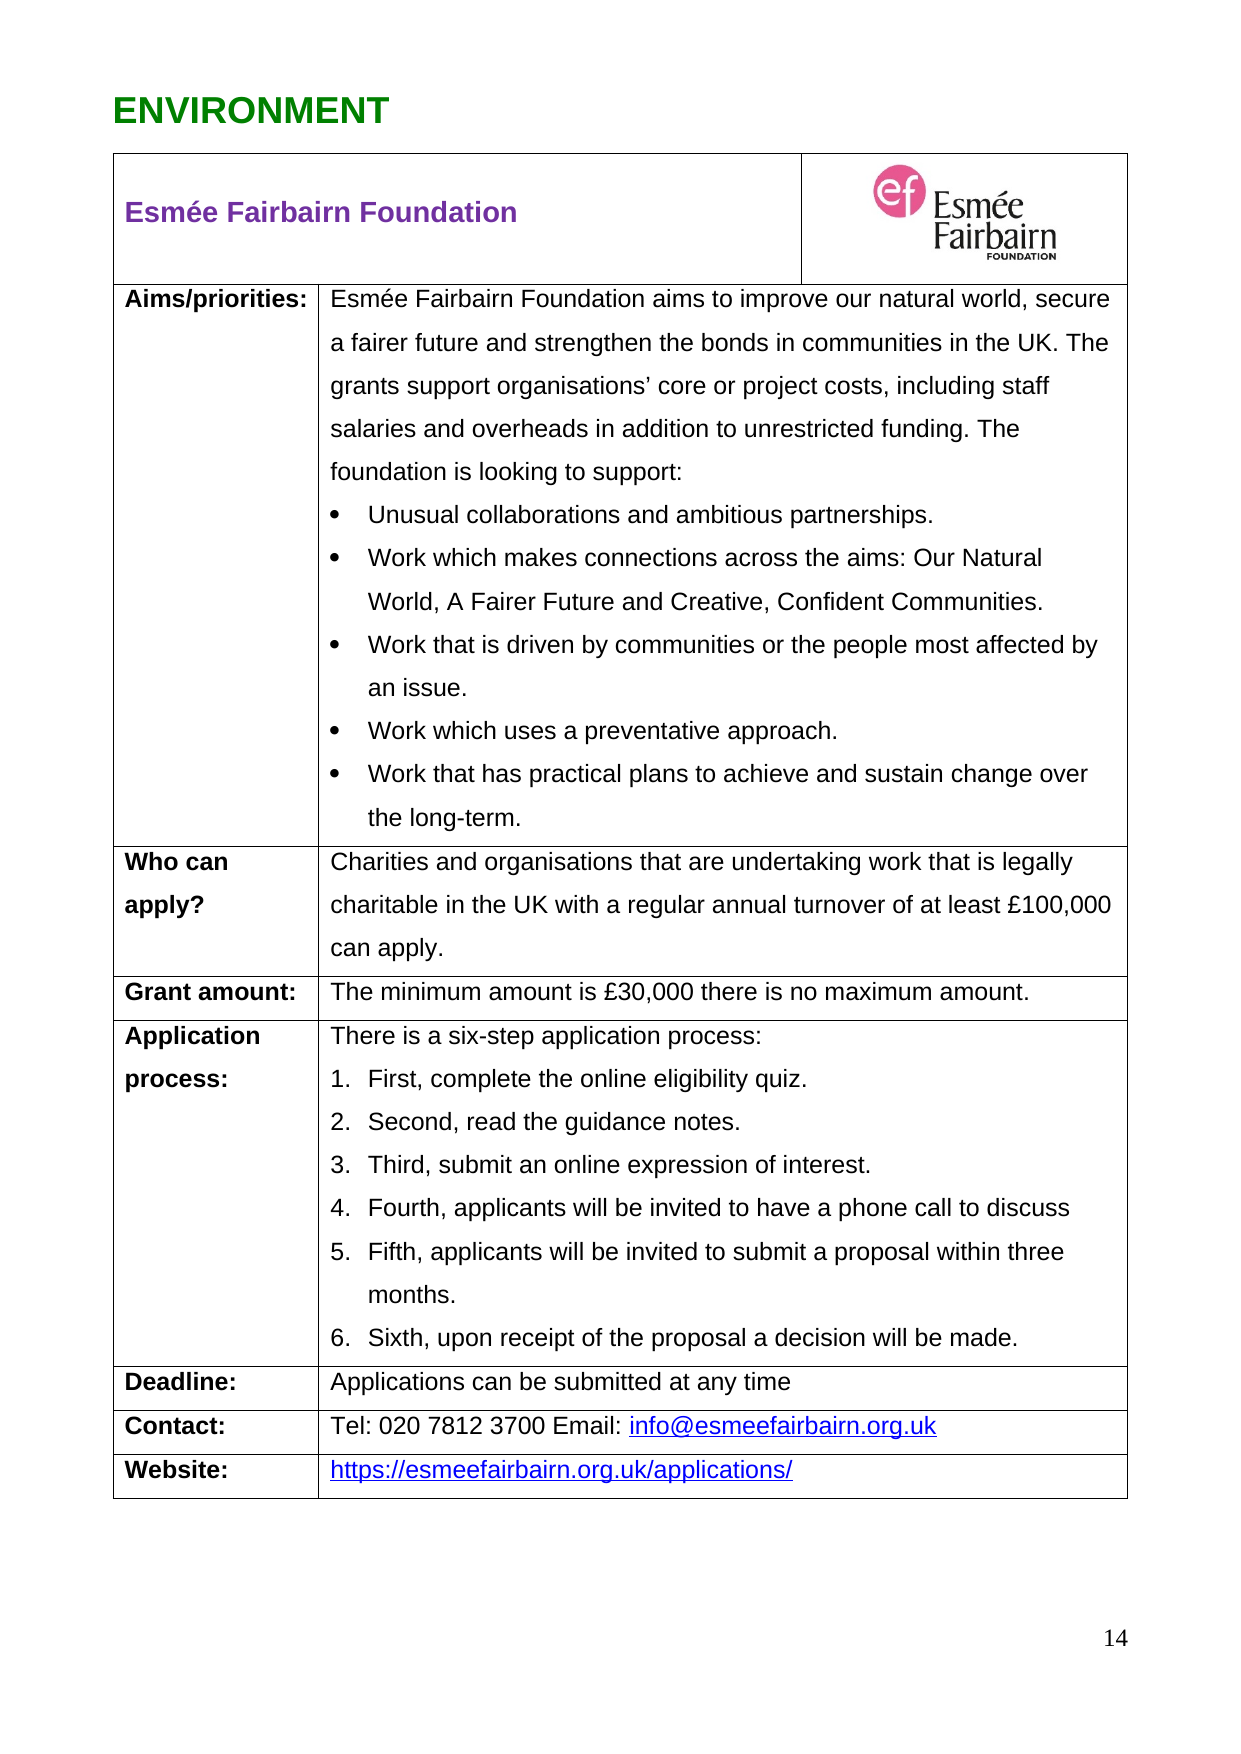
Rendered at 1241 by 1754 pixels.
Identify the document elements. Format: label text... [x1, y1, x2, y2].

table_cell The minimum amount is £30,000 there is no maximum amount. [319, 977, 1127, 1020]
table_header [802, 154, 1127, 283]
table_cell Grant amount: [114, 977, 318, 1020]
table_cell Tel: 020 7812 3700 Email: info@esmeefairbairn.org.uk [319, 1411, 1127, 1454]
table_cell Applications can be submitted at any time [319, 1367, 1127, 1410]
table_cell Deadline: [114, 1367, 318, 1410]
table_cell There is a six-step application process: First, complete the online eligibility quiz. Second, read the guidance notes. Third, submit an online expression of interest. Fourth, applicants will be invited to have a phone call to discuss Fifth, applicants will be invited to submit a proposal within three months. Sixth, upon receipt of the proposal a decision will be made. [319, 1021, 1127, 1366]
table_cell Who can apply? [114, 847, 318, 976]
table_cell https://esmeefairbairn.org.uk/applications/ [319, 1455, 1127, 1498]
table_cell Charities and organisations that are undertaking work that is legally charitable in the UK with a regular annual turnover of at least £100,000 can apply. [319, 847, 1127, 976]
picture [855, 154, 1074, 270]
table_cell Contact: [114, 1411, 318, 1454]
table_cell Application process: [114, 1021, 318, 1366]
table_header Esmée Fairbairn Foundation [114, 154, 801, 283]
subtitle ENVIRONMENT [112, 89, 1128, 132]
table_cell Esmée Fairbairn Foundation aims to improve our natural world, secure a fairer future and strengthen the bonds in communities in the UK. The grants support organisations’ core or project costs, including staff salaries and overheads in addition to unrestricted funding. The foundation is looking to support: Unusual collaborations and ambitious partnerships. Work which makes connections across the aims: Our Natural World, A Fairer Future and Creative, Confident Communities. Work that is driven by communities or the people most affected by an issue. Work which uses a preventative approach. Work that has practical plans to achieve and sustain change over the long-term. [319, 285, 1127, 846]
table_cell Website: [114, 1455, 318, 1498]
table_cell Aims/priorities: [114, 285, 318, 846]
